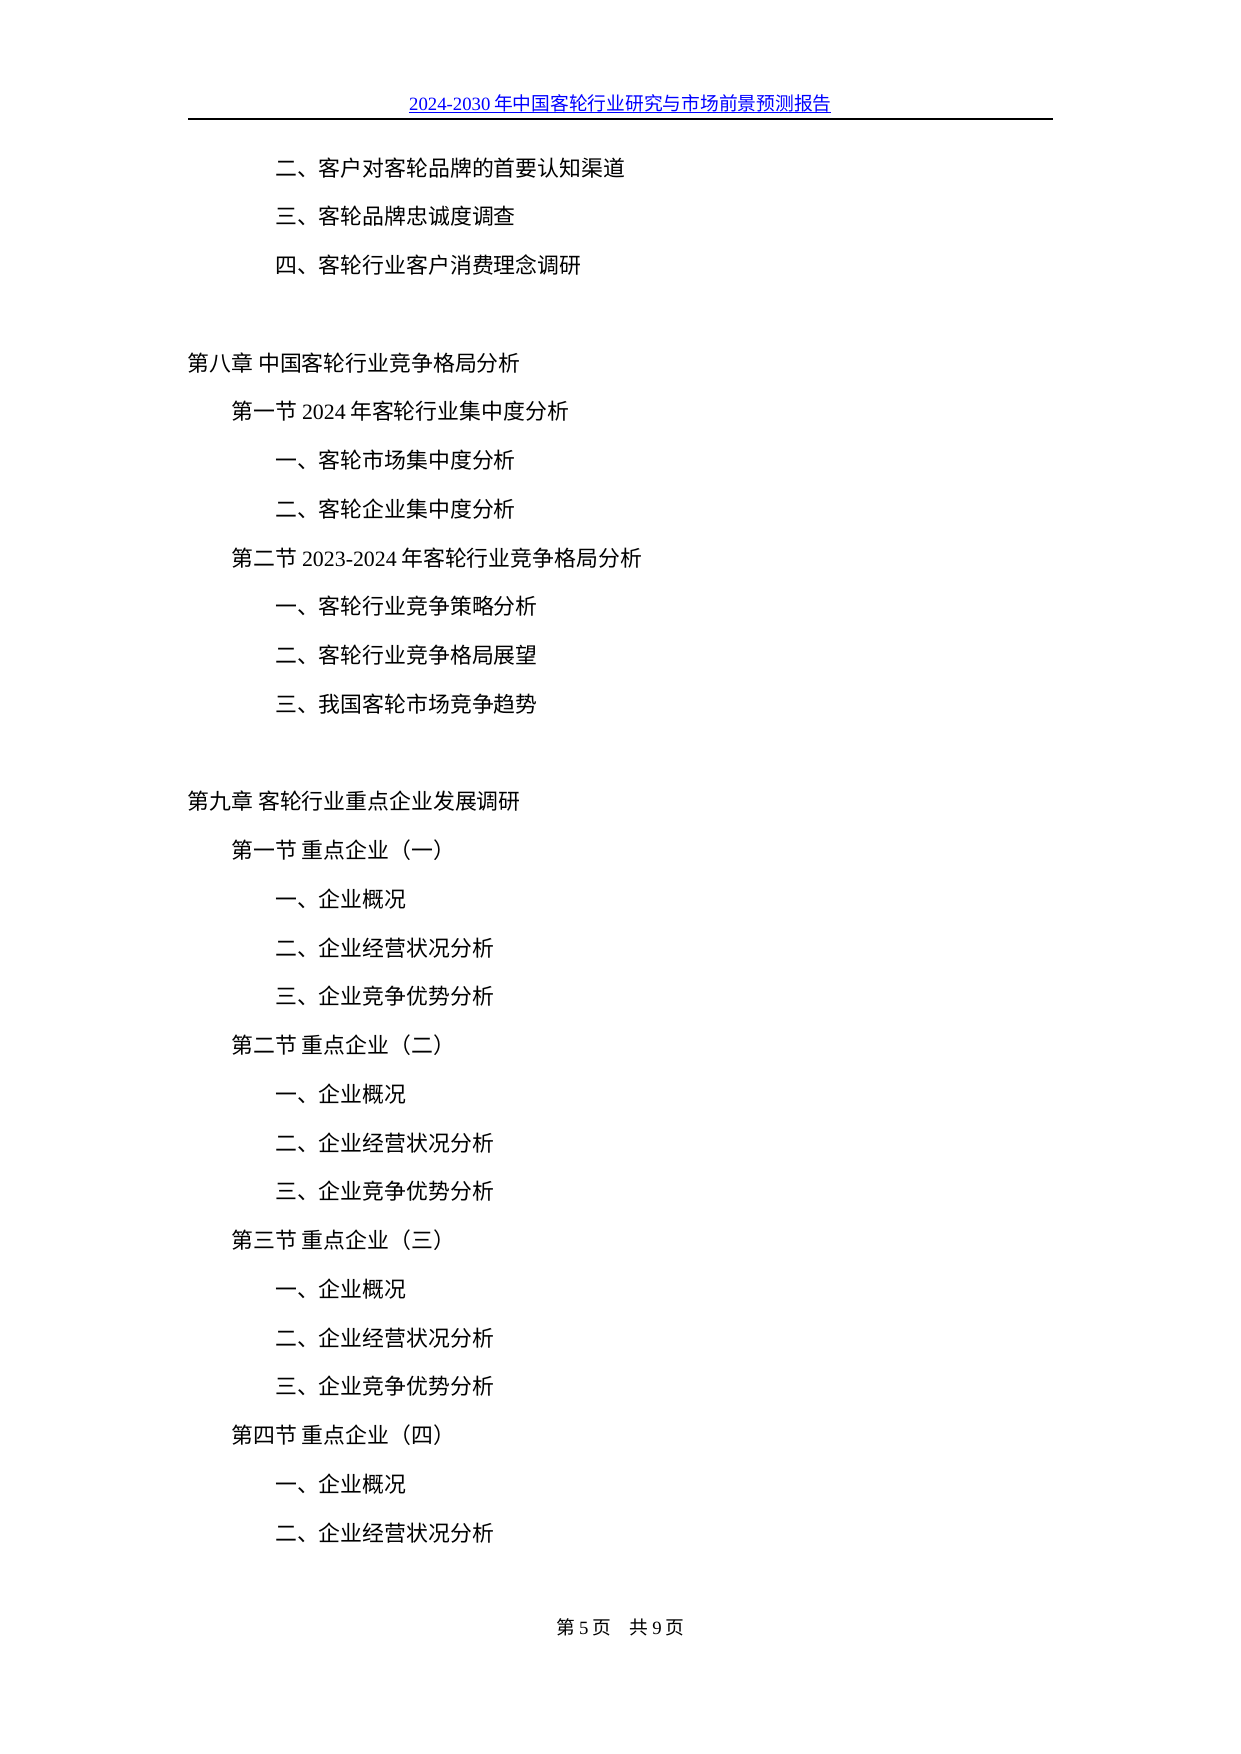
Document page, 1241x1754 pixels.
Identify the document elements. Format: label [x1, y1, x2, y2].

text [187, 150, 1053, 1548]
